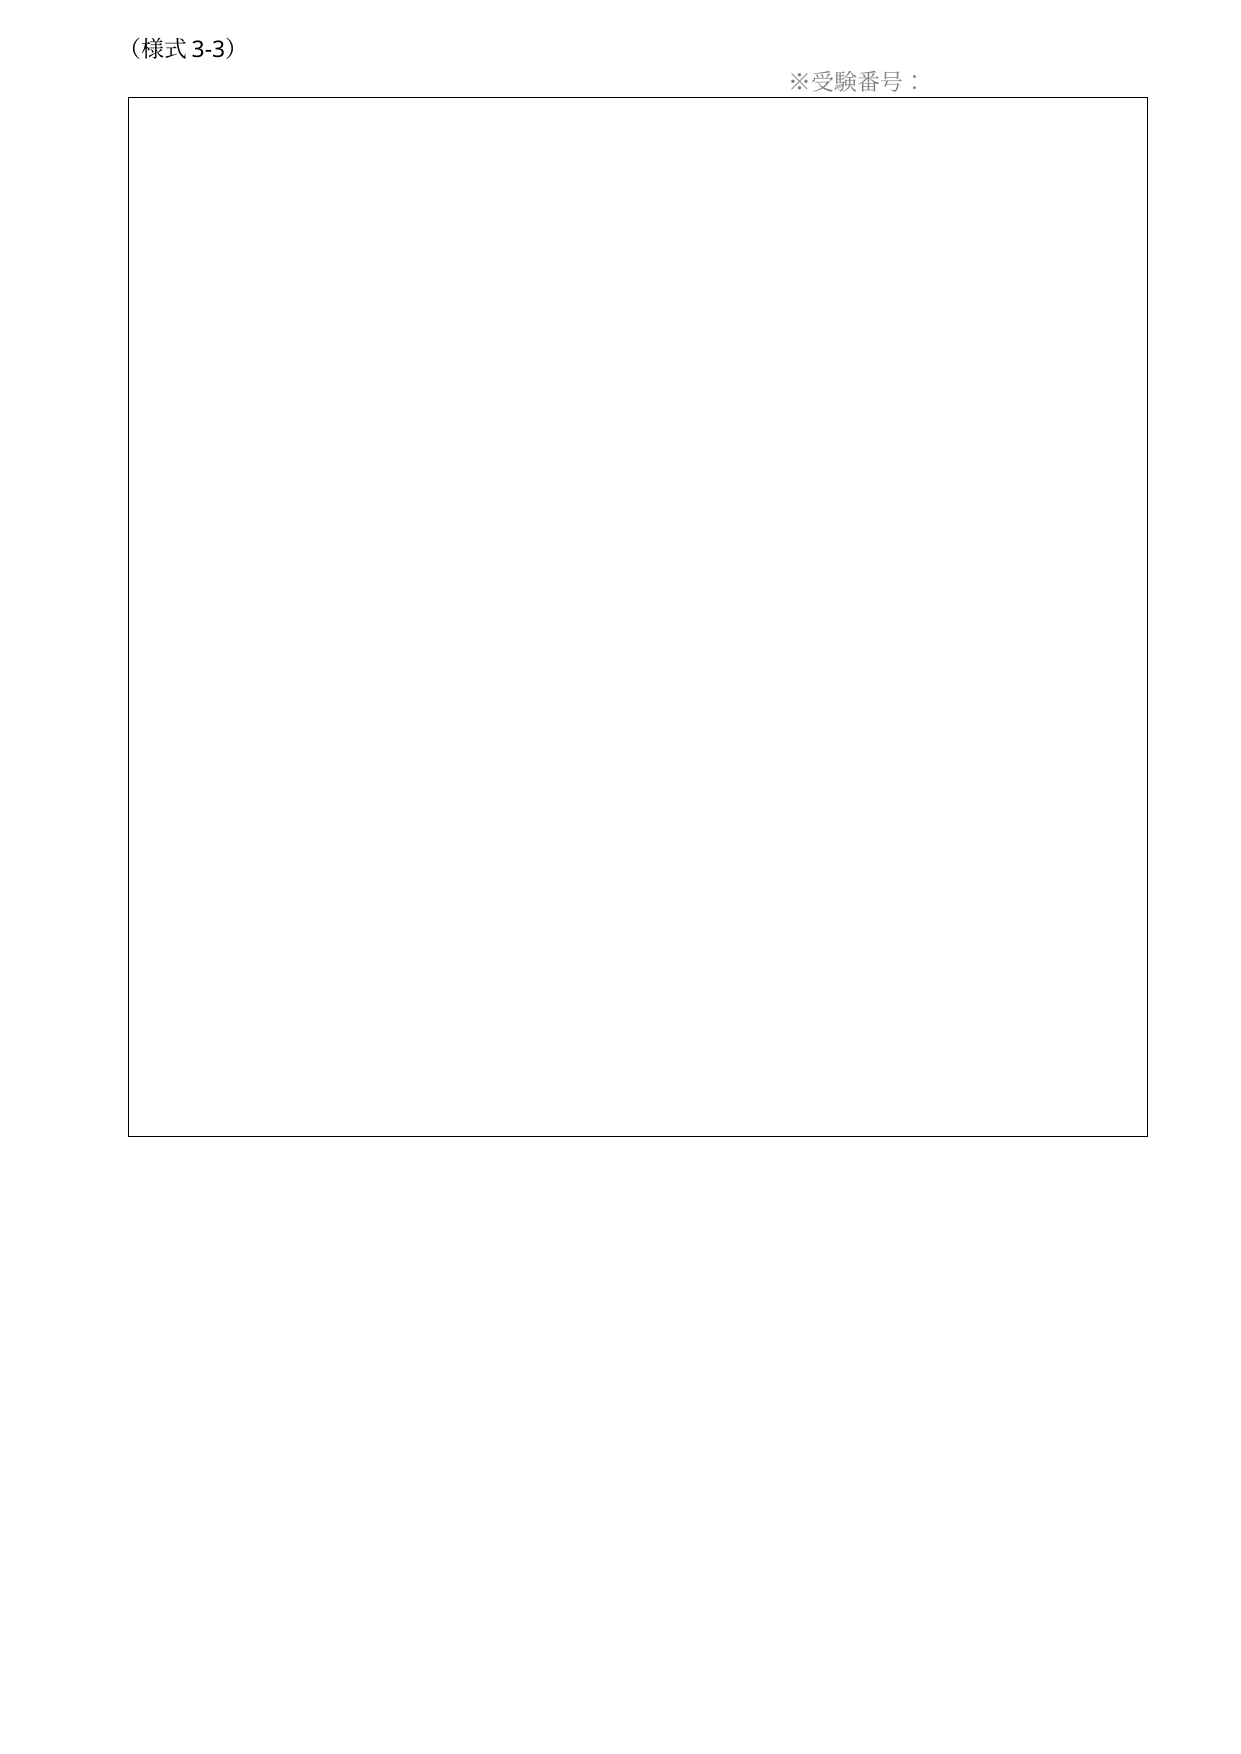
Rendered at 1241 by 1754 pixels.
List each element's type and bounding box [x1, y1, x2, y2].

table_header [129, 98, 1147, 1136]
